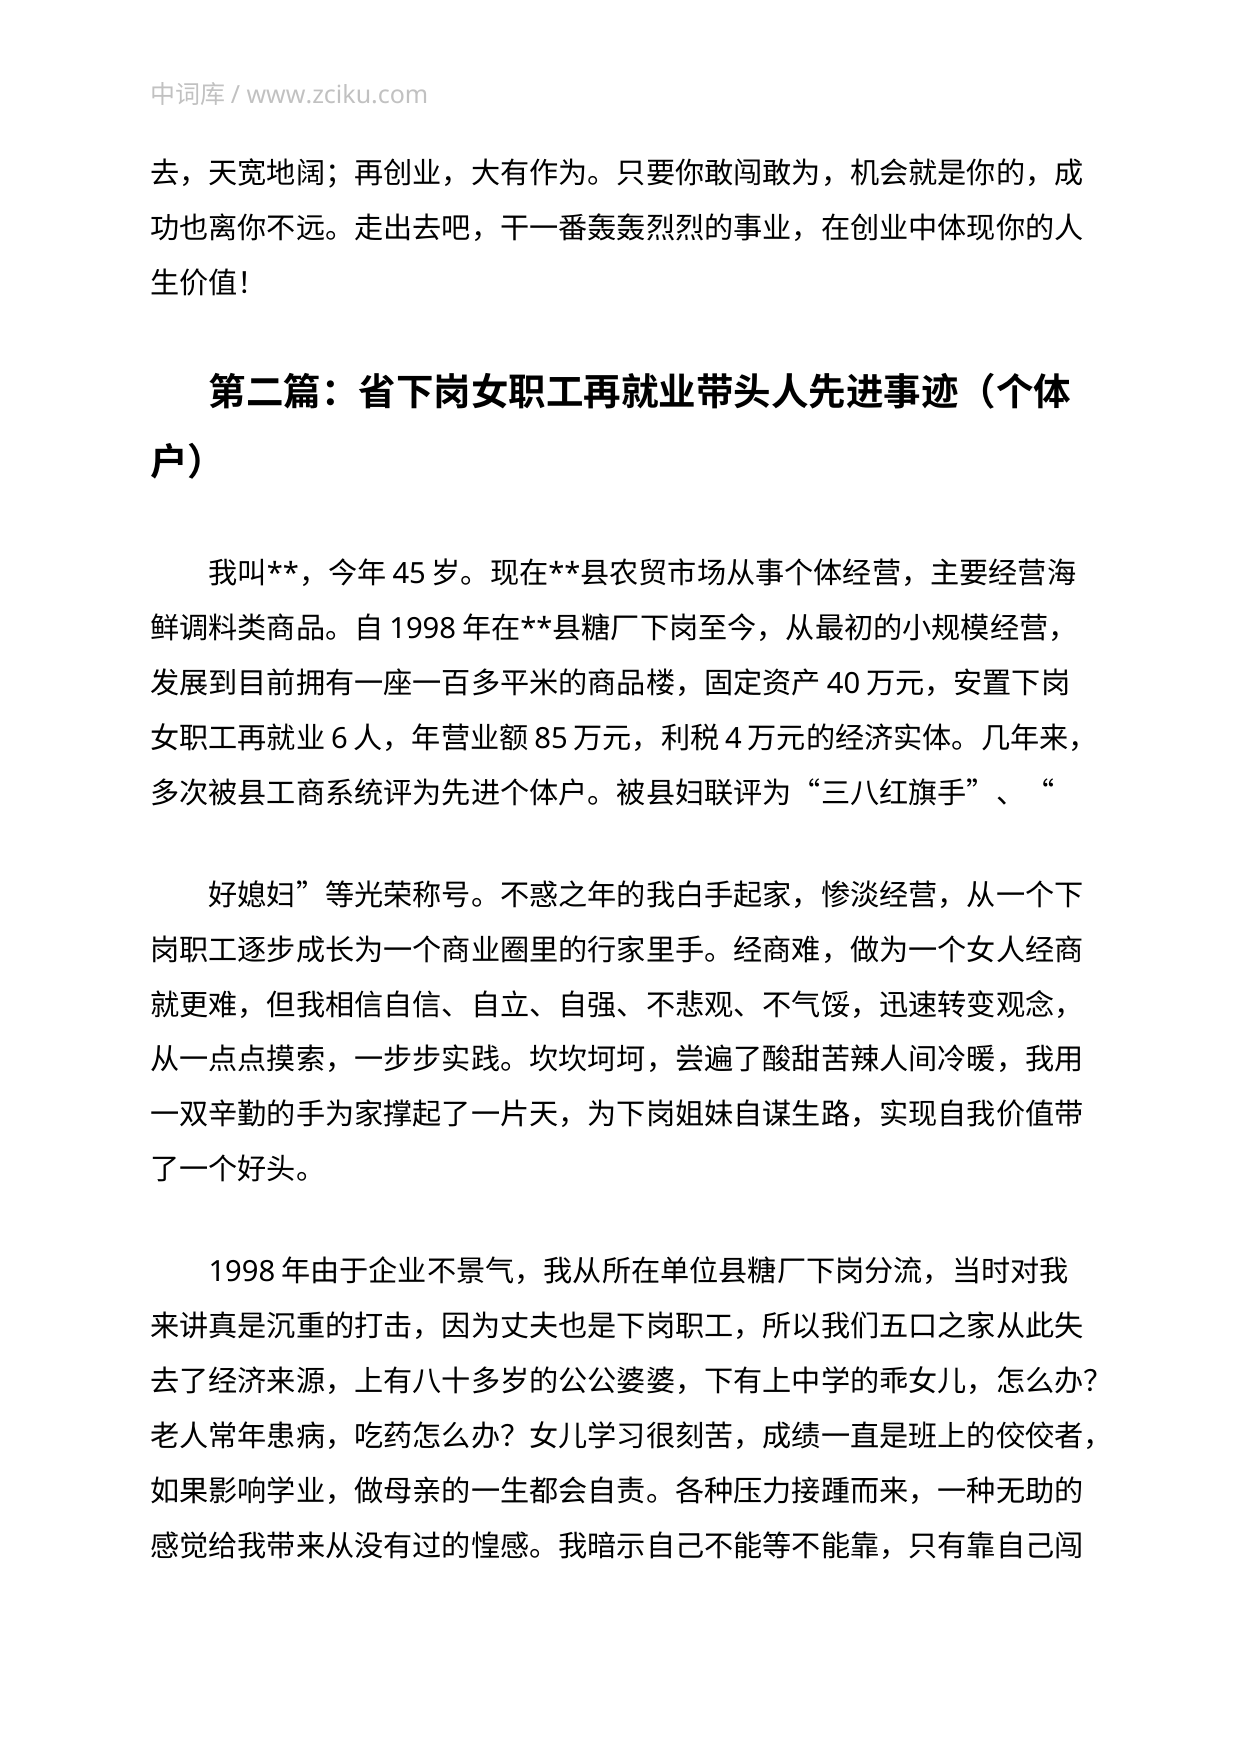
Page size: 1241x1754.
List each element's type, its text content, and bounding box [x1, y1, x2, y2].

text 我叫**，今年45岁。现在**县农贸市场从事个体经营，主要经营海鲜调料类商品。自1998年在**县糖厂下岗至今，从最初的小规模经营，发展到目前拥有一座一百多平米的商品楼，固定资产40万元，安置下岗女职工再就业6人，年营业额85万元，利税4万元的经济实体。几年来，多次被县工商系统评为先进个体户。被县妇联评为“三八红旗手”、“ [150, 549, 1090, 812]
text 好媳妇”等光荣称号。不惑之年的我白手起家，惨淡经营，从一个下岗职工逐步成长为一个商业圈里的行家里手。经商难，做为一个女人经商就更难，但我相信自信、自立、自强、不悲观、不气馁，迅速转变观念，从一点点摸索，一步步实践。坎坎坷坷，尝遍了酸甜苦辣人间冷暖，我用一双辛勤的手为家撑起了一片天，为下岗姐妹自谋生路，实现自我价值带了一个好头。 [150, 871, 1090, 1188]
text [150, 1247, 1090, 1564]
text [150, 150, 1090, 302]
text 第二篇：省下岗女职工再就业带头人先进事迹（个体户） [150, 362, 1090, 486]
